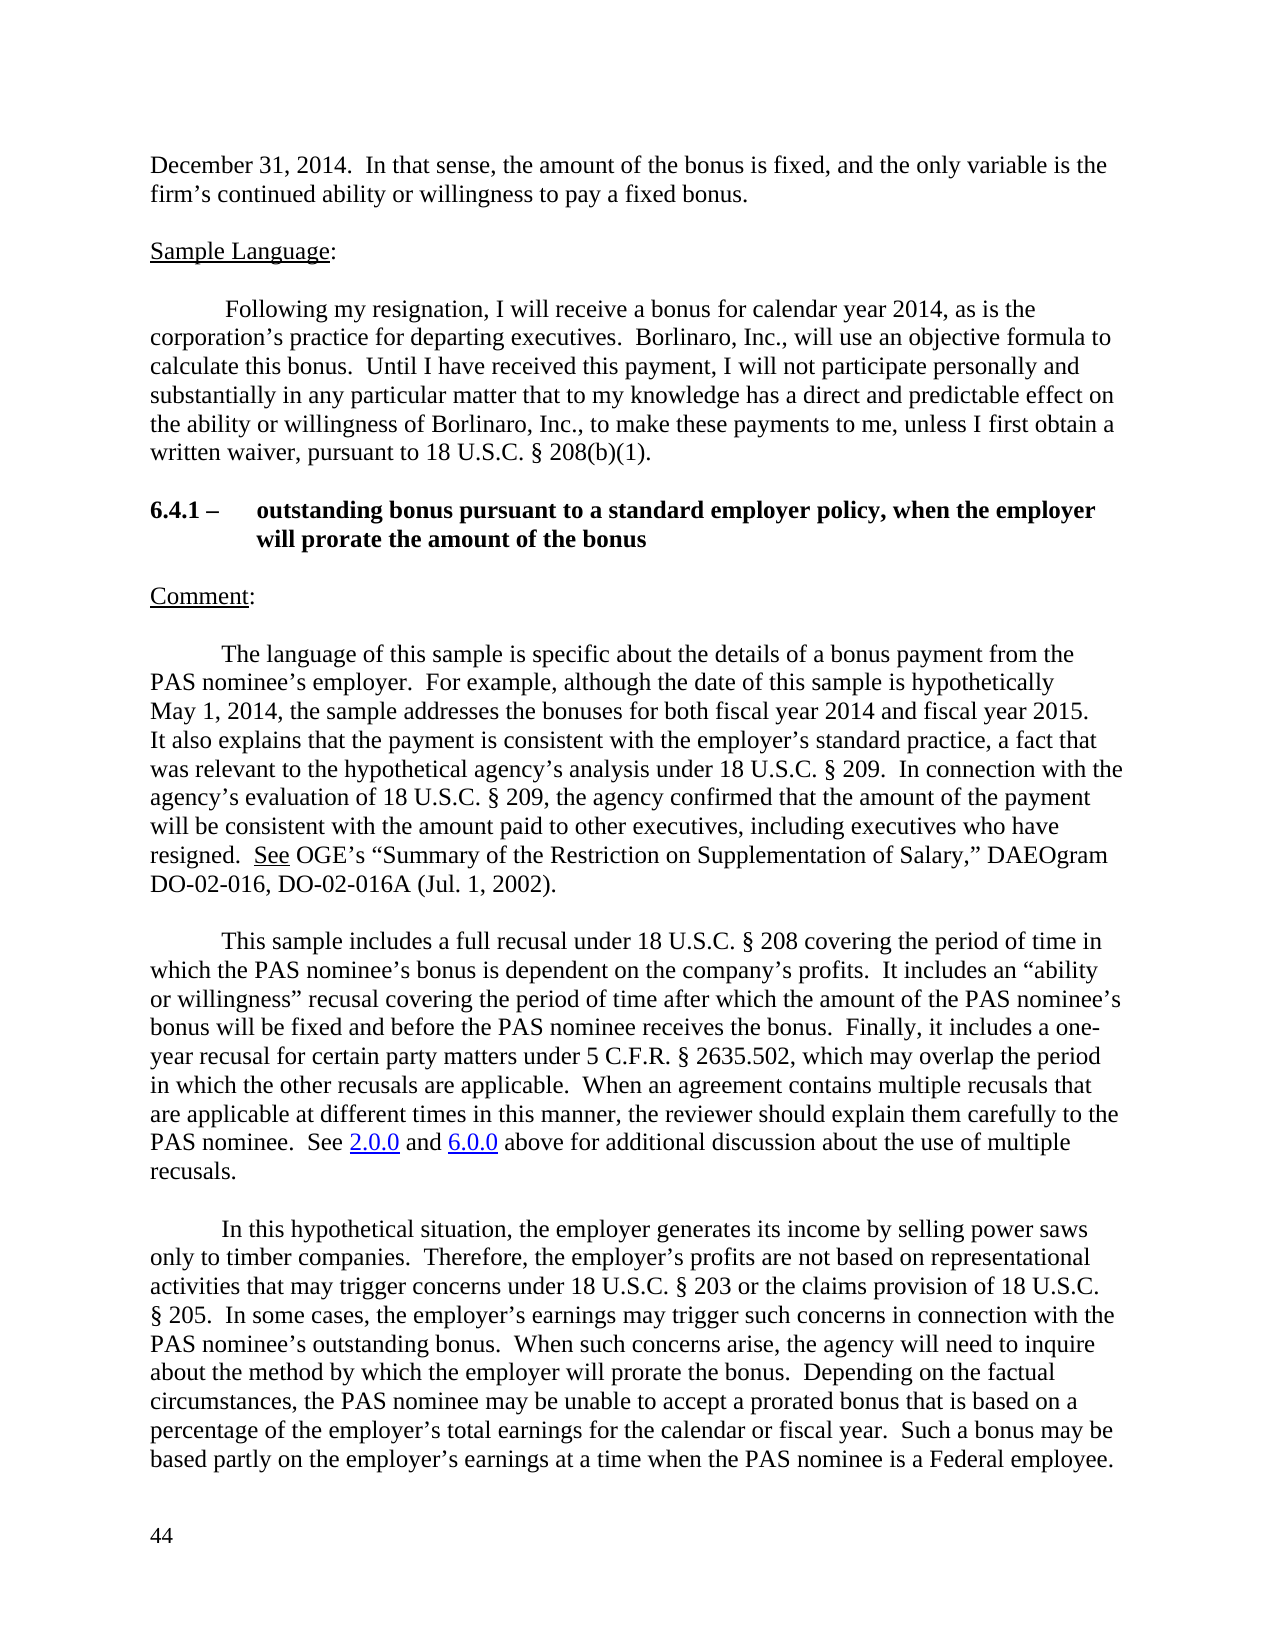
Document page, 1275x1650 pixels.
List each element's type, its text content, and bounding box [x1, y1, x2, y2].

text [150, 1214, 1125, 1472]
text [150, 150, 1125, 207]
text Sample Language: [150, 236, 1125, 265]
text Following my resignation, I will receive a bonus for calendar year 2014, as is the corporation’s practice for departing executives. Borlinaro, Inc., will use an objective formula to calculate this bonus. Until I have received this payment, I will not participate personally and substantially in any particular matter that to my knowledge has a direct and predictable effect on the ability or willingness of Borlinaro, Inc., to make these payments to me, unless I first obtain a written waiver, pursuant to 18 U.S.C. § 208(b)(1). [150, 294, 1125, 466]
text The language of this sample is specific about the details of a bonus payment from the PAS nominee’s employer. For example, although the date of this sample is hypothetically May 1, 2014, the sample addresses the bonuses for both fiscal year 2014 and fiscal year 2015. It also explains that the payment is consistent with the employer’s standard practice, a fact that was relevant to the hypothetical agency’s analysis under 18 U.S.C. § 209. In connection with the agency’s evaluation of 18 U.S.C. § 209, the agency confirmed that the amount of the payment will be consistent with the amount paid to other executives, including executives who have resigned. See OGE’s “Summary of the Restriction on Supplementation of Salary,” DAEOgram DO-02-016, DO-02-016A (Jul. 1, 2002). [150, 639, 1125, 897]
subtitle 6.4.1 – outstanding bonus pursuant to a standard employer policy, when the employer will prorate the amount of the bonus [150, 495, 1125, 552]
text Comment: [150, 581, 1125, 610]
text This sample includes a full recusal under 18 U.S.C. § 208 covering the period of time in which the PAS nominee’s bonus is dependent on the company’s profits. It includes an “ability or willingness” recusal covering the period of time after which the amount of the PAS nominee’s bonus will be fixed and before the PAS nominee receives the bonus. Finally, it includes a one-year recusal for certain party matters under 5 C.F.R. § 2635.502, which may overlap the period in which the other recusals are applicable. When an agreement contains multiple recusals that are applicable at different times in this manner, the reviewer should explain them carefully to the PAS nominee. See 2.0.0 and 6.0.0 above for additional discussion about the use of multiple recusals. [150, 926, 1125, 1185]
